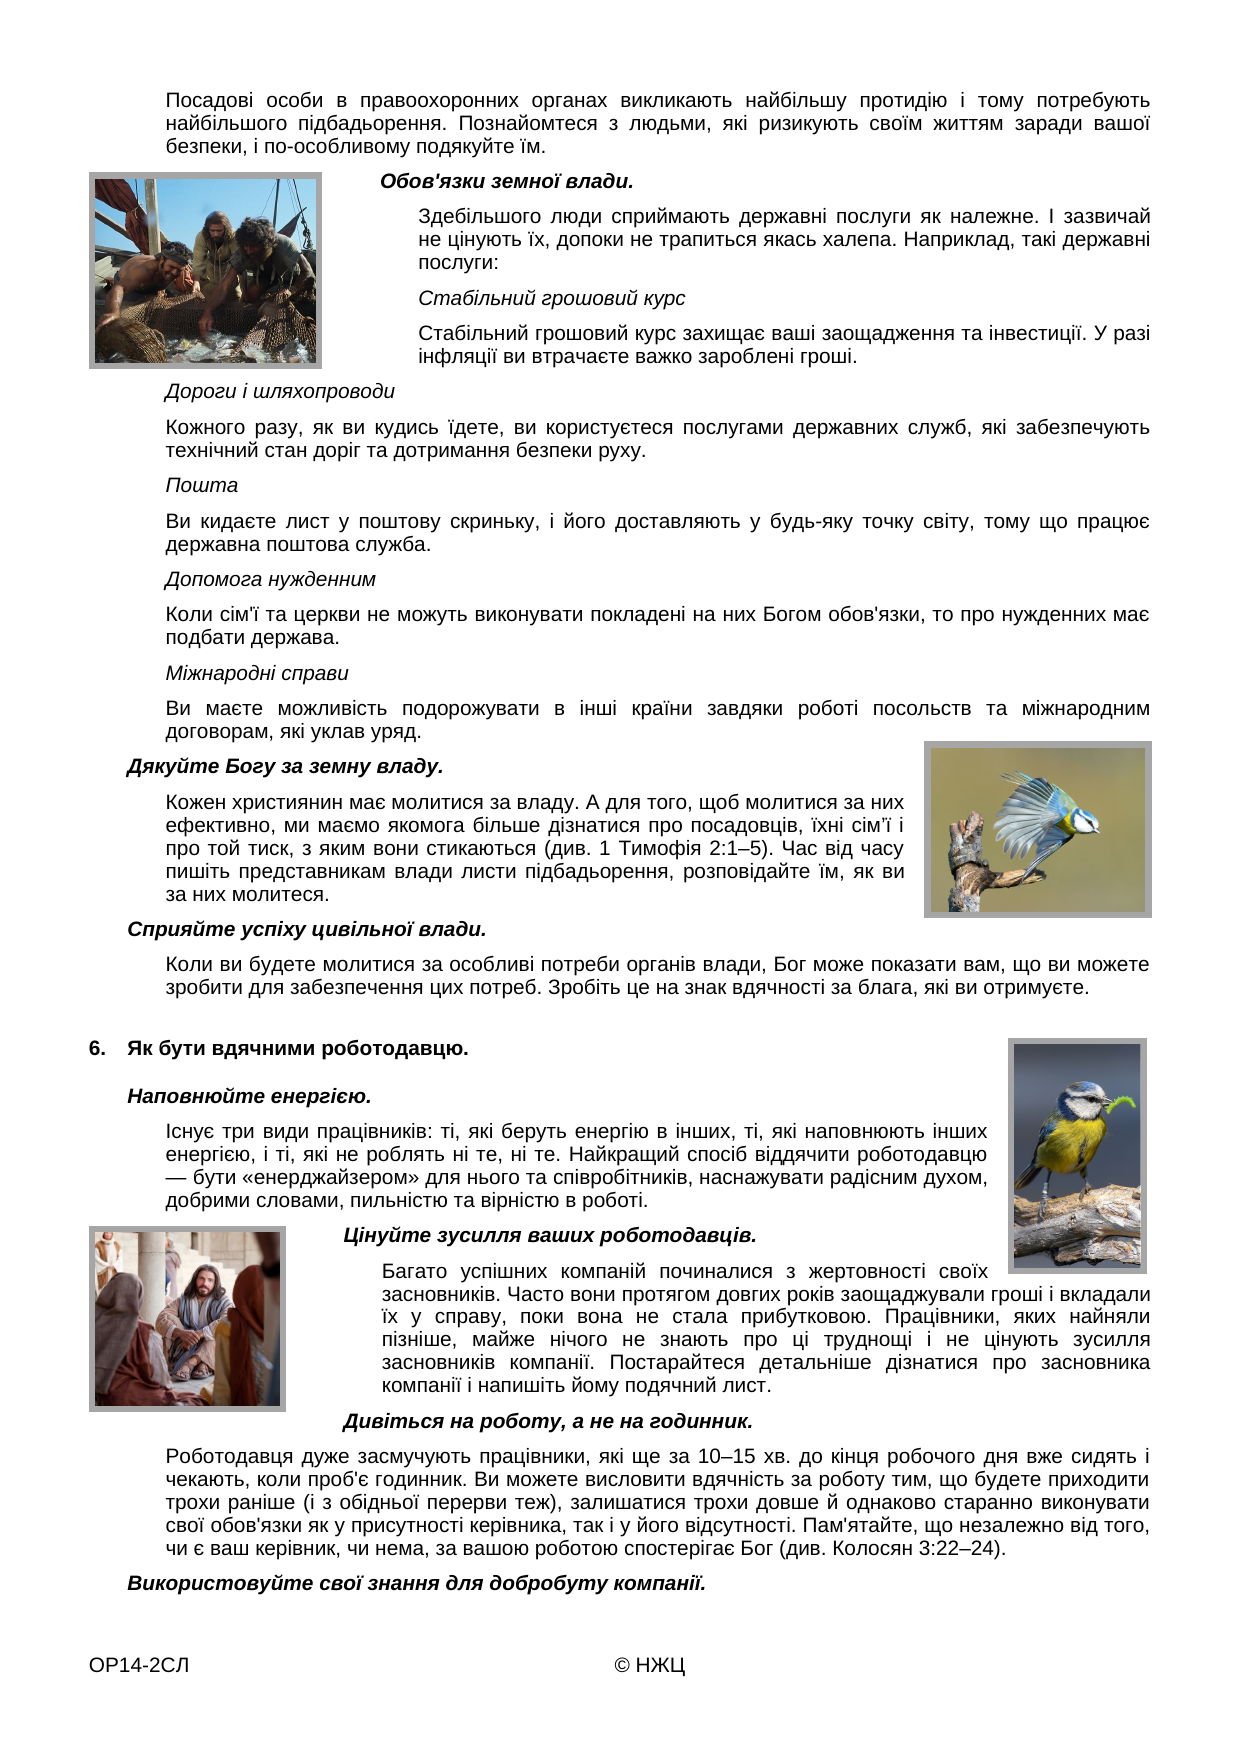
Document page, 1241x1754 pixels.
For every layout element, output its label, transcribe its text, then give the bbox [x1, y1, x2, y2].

picture [95, 179, 316, 363]
text Ви маєте можливість подорожувати в інші країни завдяки роботі посольств та міжнародним договорам, які уклав уряд. [165, 697, 1152, 743]
text Стабільний грошовий курс [322, 287, 1152, 310]
subtitle Дякуйте Богу за земну владу. [127, 756, 924, 778]
text Роботодавця дуже засмучують працівники, які ще за 10–15 хв. до кінця робочого дня вже сидять і чекають, коли проб'є годинник. Ви можете висловити вдячність за роботу тим, що будете приходити трохи раніше (і з обідньої перерви теж), залишатися трохи довше й однаково старанно виконувати свої обов'язки як у присутності керівника, так і у його відсутності. Пам'ятайте, що незалежно від того, чи є ваш керівник, чи нема, за вашою роботою спостерігає Бог (див. Колосян 3:22–24). [165, 1445, 1152, 1560]
subtitle Обов'язки земної влади. [127, 170, 1152, 193]
picture [95, 1232, 280, 1406]
text Міжнародні справи [165, 662, 1152, 685]
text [165, 89, 1152, 158]
text Здебільшого люди сприймають державні послуги як належне. І зазвичай не цінують їх, допоки не трапиться якась халепа. Наприклад, такі державні послуги: [322, 206, 1152, 274]
text Кожного разу, як ви кудись їдете, ви користуєтеся послугами державних служб, які забезпечують технічний стан доріг та дотримання безпеки руху. [165, 416, 1152, 462]
subtitle Наповнюйте енергією. [127, 1085, 1008, 1108]
subtitle Дивіться на роботу, а не на годинник. [127, 1410, 1152, 1433]
text Ви кидаєте лист у поштову скриньку, і його доставляють у будь-яку точку світу, тому що працює державна поштова служба. [165, 510, 1152, 556]
text Стабільний грошовий курс захищає ваші заощадження та інвестиції. У разі інфляції ви втрачаєте важко зароблені гроші. [322, 322, 1152, 368]
picture [931, 748, 1145, 912]
text Існує три види працівників: ті, які беруть енергію в інших, ті, які наповнюють інших енергією, і ті, які не роблять ні те, ні те. Найкращий спосіб віддячити роботодавцю — бути «енерджайзером» для нього та співробітників, наснажувати радісним духом, добрими словами, пильністю та вірністю в роботі. [165, 1120, 1008, 1212]
text Багато успішних компаній починалися з жертовності своїх засновників. Часто вони протягом довгих років заощаджували гроші і вкладали їх у справу, поки вона не стала прибутковою. Працівники, яких найняли пізніше, майже нічого не знають про ці труднощі і не цінують зусилля засновників компанії. Постарайтеся детальніше дізнатися про засновника компанії і напишіть йому подячний лист. [286, 1260, 1152, 1397]
picture [1014, 1044, 1141, 1268]
text Допомога нужденним [165, 568, 1152, 591]
text Кожен християнин має молитися за владу. А для того, щоб молитися за них ефективно, ми маємо якомога більше дізнатися про посадовців, їхні сім’ї і про той тиск, з яким вони стикаються (див. 1 Тимофія 2:1–5). Час від часу пишіть представникам влади листи підбадьорення, розповідайте їм, як ви за них молитеся. [165, 791, 924, 906]
subtitle Використовуйте свої знання для добробуту компанії. [127, 1572, 1152, 1595]
subtitle Сприяйте успіху цивільної влади. [127, 918, 1152, 941]
text Дороги і шляхопроводи [165, 381, 1152, 403]
text Коли ви будете молитися за особливі потреби органів влади, Бог може показати вам, що ви можете зробити для забезпечення цих потреб. Зробіть це на знак вдячності за блага, які ви отримуєте. [165, 953, 1152, 999]
text Пошта [165, 474, 1152, 497]
subtitle 6. Як бути вдячними роботодавцю. [89, 1037, 1146, 1060]
subtitle Цінуйте зусилля ваших роботодавців. [127, 1224, 1008, 1247]
text Коли сім'ї та церкви не можуть виконувати покладені на них Богом обов'язки, то про нужденних має подбати держава. [165, 603, 1152, 649]
